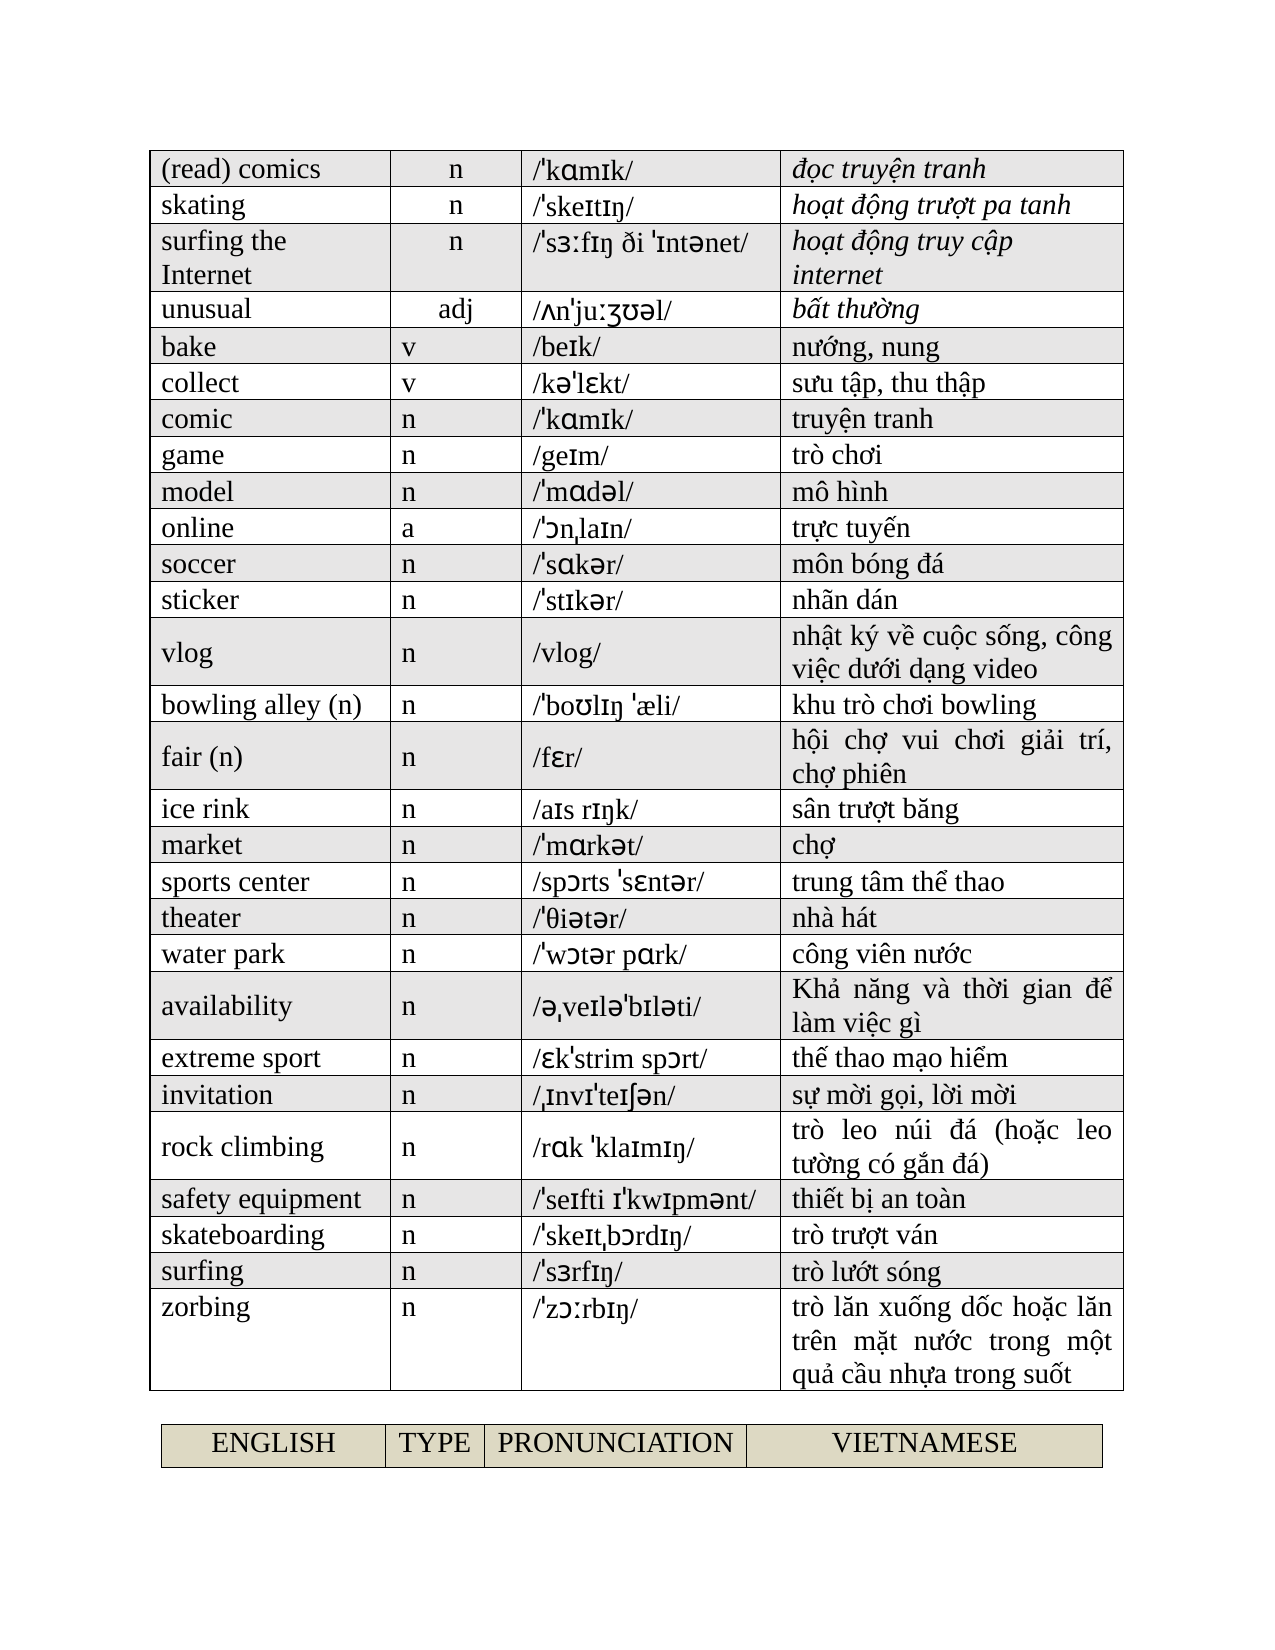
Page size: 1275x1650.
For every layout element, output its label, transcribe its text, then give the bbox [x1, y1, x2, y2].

table_cell /ˌɪnvɪˈteɪʃən/ [522, 1076, 780, 1111]
table_cell /ˈboʊlɪŋ ˈæli/ [522, 686, 780, 721]
table_cell /aɪs rɪŋk/ [522, 790, 780, 826]
table_cell extreme sport [151, 1040, 390, 1075]
table_cell /ˈθiətər/ [522, 899, 780, 934]
table_cell soccer [151, 545, 390, 581]
table_cell trực tuyến [781, 509, 1123, 544]
table_cell /ˈmɑrkət/ [522, 827, 780, 862]
table_cell trò chơi [781, 437, 1123, 472]
table_cell sự mời gọi, lời mời [781, 1076, 1123, 1111]
table_cell /ˈkɑmɪk/ [522, 151, 780, 186]
table_cell n [391, 1289, 521, 1390]
table_cell /kəˈlɛkt/ [522, 364, 780, 399]
table_cell /ˈskeɪtɪŋ/ [522, 187, 780, 222]
table_cell truyện tranh [781, 400, 1123, 436]
table_cell bất thường [781, 292, 1123, 327]
table_cell n [391, 1112, 521, 1179]
table_cell a [391, 509, 521, 544]
table_cell n [391, 400, 521, 436]
table_cell availability [151, 972, 390, 1039]
table_cell vlog [151, 618, 390, 685]
table_cell n [391, 863, 521, 898]
table_cell trò leo núi đá (hoặc leo tường có gắn đá) [781, 1112, 1123, 1179]
table_cell adj [391, 292, 521, 327]
table_cell mô hình [781, 473, 1123, 508]
table_cell n [391, 1040, 521, 1075]
table_cell market [151, 827, 390, 862]
table_cell (read) comics [151, 151, 390, 186]
table_cell comic [151, 400, 390, 436]
table_cell n [391, 1217, 521, 1252]
table_cell v [391, 328, 521, 363]
table_cell nướng, nung [781, 328, 1123, 363]
table_cell n [391, 473, 521, 508]
table_header TYPE [386, 1425, 484, 1467]
table_cell Khả năng và thời gian để làm việc gì [781, 972, 1123, 1039]
table_cell /ˈsɑkər/ [522, 545, 780, 581]
table_cell n [391, 686, 521, 721]
table_cell /geɪm/ [522, 437, 780, 472]
table_cell thế thao mạo hiểm [781, 1040, 1123, 1075]
table_cell skating [151, 187, 390, 222]
table_cell thiết bị an toàn [781, 1180, 1123, 1216]
table_cell collect [151, 364, 390, 399]
table_cell /ɛkˈstrim spɔrt/ [522, 1040, 780, 1075]
table_cell v [391, 364, 521, 399]
table_cell hoạt động trượt pa tanh [781, 187, 1123, 222]
table_cell nhật ký về cuộc sống, công việc dưới dạng video [781, 618, 1123, 685]
table_cell /spɔrts ˈsɛntər/ [522, 863, 780, 898]
table_cell môn bóng đá [781, 545, 1123, 581]
table_cell trò lướt sóng [781, 1253, 1123, 1288]
table_cell hội chợ vui chơi giải trí, chợ phiên [781, 722, 1123, 789]
table_cell game [151, 437, 390, 472]
table_cell fair (n) [151, 722, 390, 789]
table_cell bowling alley (n) [151, 686, 390, 721]
table_cell hoạt động truy cập internet [781, 224, 1123, 291]
table_cell /ˈseɪfti ɪˈkwɪpmənt/ [522, 1180, 780, 1216]
table_cell n [391, 224, 521, 291]
table_cell ice rink [151, 790, 390, 826]
table_cell unusual [151, 292, 390, 327]
table_header ENGLISH [162, 1425, 385, 1467]
table_cell /ˈwɔtər pɑrk/ [522, 935, 780, 971]
table_cell bake [151, 328, 390, 363]
table_cell khu trò chơi bowling [781, 686, 1123, 721]
table_cell n [391, 972, 521, 1039]
table_cell công viên nước [781, 935, 1123, 971]
table_cell /rɑk ˈklaɪmɪŋ/ [522, 1112, 780, 1179]
table_header VIETNAMESE [747, 1425, 1102, 1467]
table_cell sưu tập, thu thập [781, 364, 1123, 399]
table_cell surfing [151, 1253, 390, 1288]
table_cell n [391, 582, 521, 617]
table_cell n [391, 790, 521, 826]
table_cell /ˈkɑmɪk/ [522, 400, 780, 436]
table_cell sân trượt băng [781, 790, 1123, 826]
table_cell /ˈmɑdəl/ [522, 473, 780, 508]
table_header PRONUNCIATION [485, 1425, 746, 1467]
table_cell sticker [151, 582, 390, 617]
table_cell n [391, 437, 521, 472]
table_cell n [391, 618, 521, 685]
table_cell zorbing [151, 1289, 390, 1390]
table_cell skateboarding [151, 1217, 390, 1252]
table_cell /ˈskeɪtˌbɔrdɪŋ/ [522, 1217, 780, 1252]
table_cell /ˈsɜːfɪŋ ði ˈɪntənet/ [522, 224, 780, 291]
table_cell n [391, 722, 521, 789]
table_cell /fɛr/ [522, 722, 780, 789]
table_cell nhà hát [781, 899, 1123, 934]
table_cell n [391, 899, 521, 934]
table_cell trò lăn xuống dốc hoặc lăn trên mặt nước trong một quả cầu nhựa trong suốt [781, 1289, 1123, 1390]
table_cell /ˈɔnˌlaɪn/ [522, 509, 780, 544]
table_cell n [391, 151, 521, 186]
table_cell invitation [151, 1076, 390, 1111]
table_cell water park [151, 935, 390, 971]
table_cell n [391, 187, 521, 222]
table_cell trung tâm thể thao [781, 863, 1123, 898]
table_cell chợ [781, 827, 1123, 862]
table_cell /ʌnˈjuːʒʊəl/ [522, 292, 780, 327]
table_cell /əˌveɪləˈbɪləti/ [522, 972, 780, 1039]
table_cell theater [151, 899, 390, 934]
table_cell nhãn dán [781, 582, 1123, 617]
table_cell n [391, 1253, 521, 1288]
table_cell model [151, 473, 390, 508]
table_cell n [391, 935, 521, 971]
table_cell n [391, 545, 521, 581]
table_cell sports center [151, 863, 390, 898]
table_cell đọc truyện tranh [781, 151, 1123, 186]
table_cell /ˈzɔːrbɪŋ/ [522, 1289, 780, 1390]
table_cell /beɪk/ [522, 328, 780, 363]
table_cell /ˈsɜrfɪŋ/ [522, 1253, 780, 1288]
table_cell trò trượt ván [781, 1217, 1123, 1252]
table_cell /ˈstɪkər/ [522, 582, 780, 617]
table_cell n [391, 1180, 521, 1216]
table_cell online [151, 509, 390, 544]
table_cell n [391, 1076, 521, 1111]
table_cell /vlog/ [522, 618, 780, 685]
table_cell n [391, 827, 521, 862]
table_cell safety equipment [151, 1180, 390, 1216]
table_cell surfing the Internet [151, 224, 390, 291]
table_cell rock climbing [151, 1112, 390, 1179]
